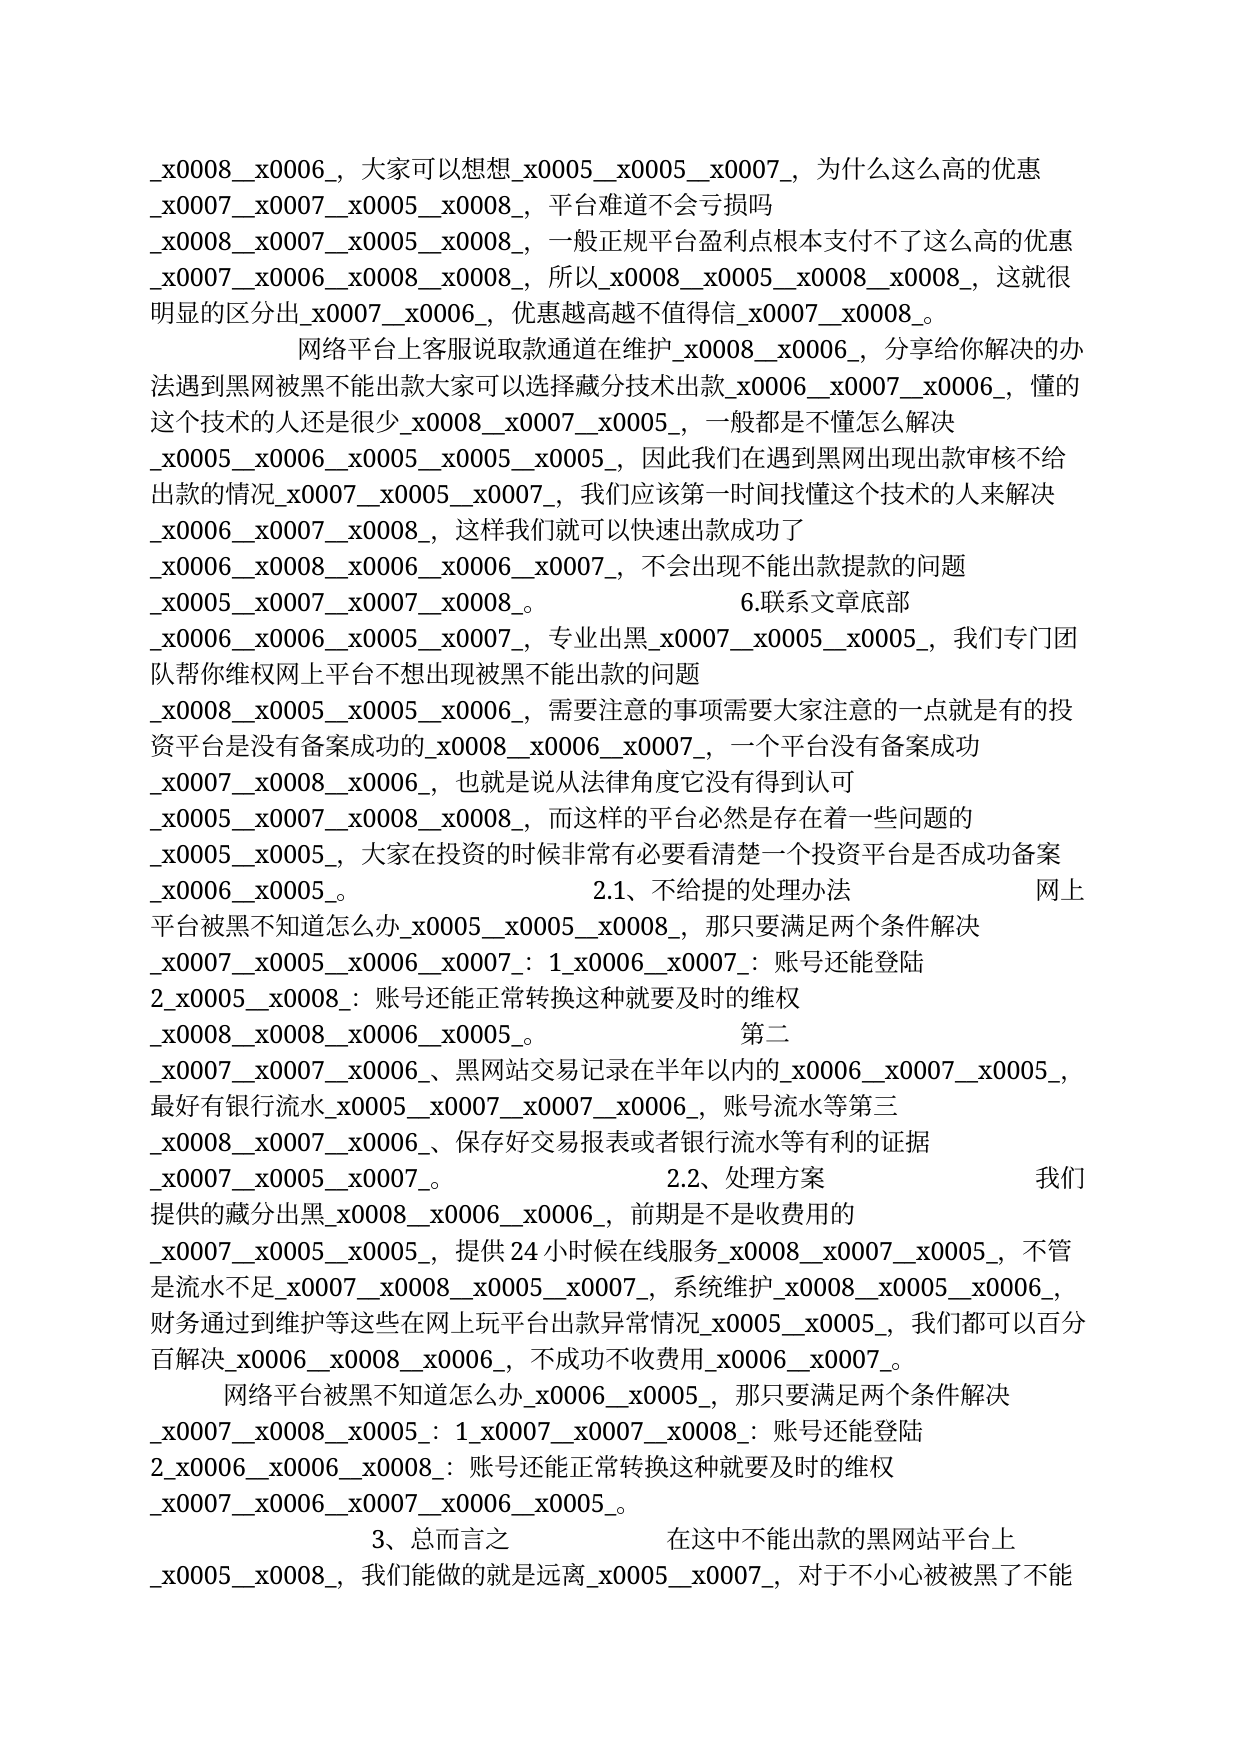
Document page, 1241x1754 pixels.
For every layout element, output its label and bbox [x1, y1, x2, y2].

text [150, 150, 1090, 1592]
